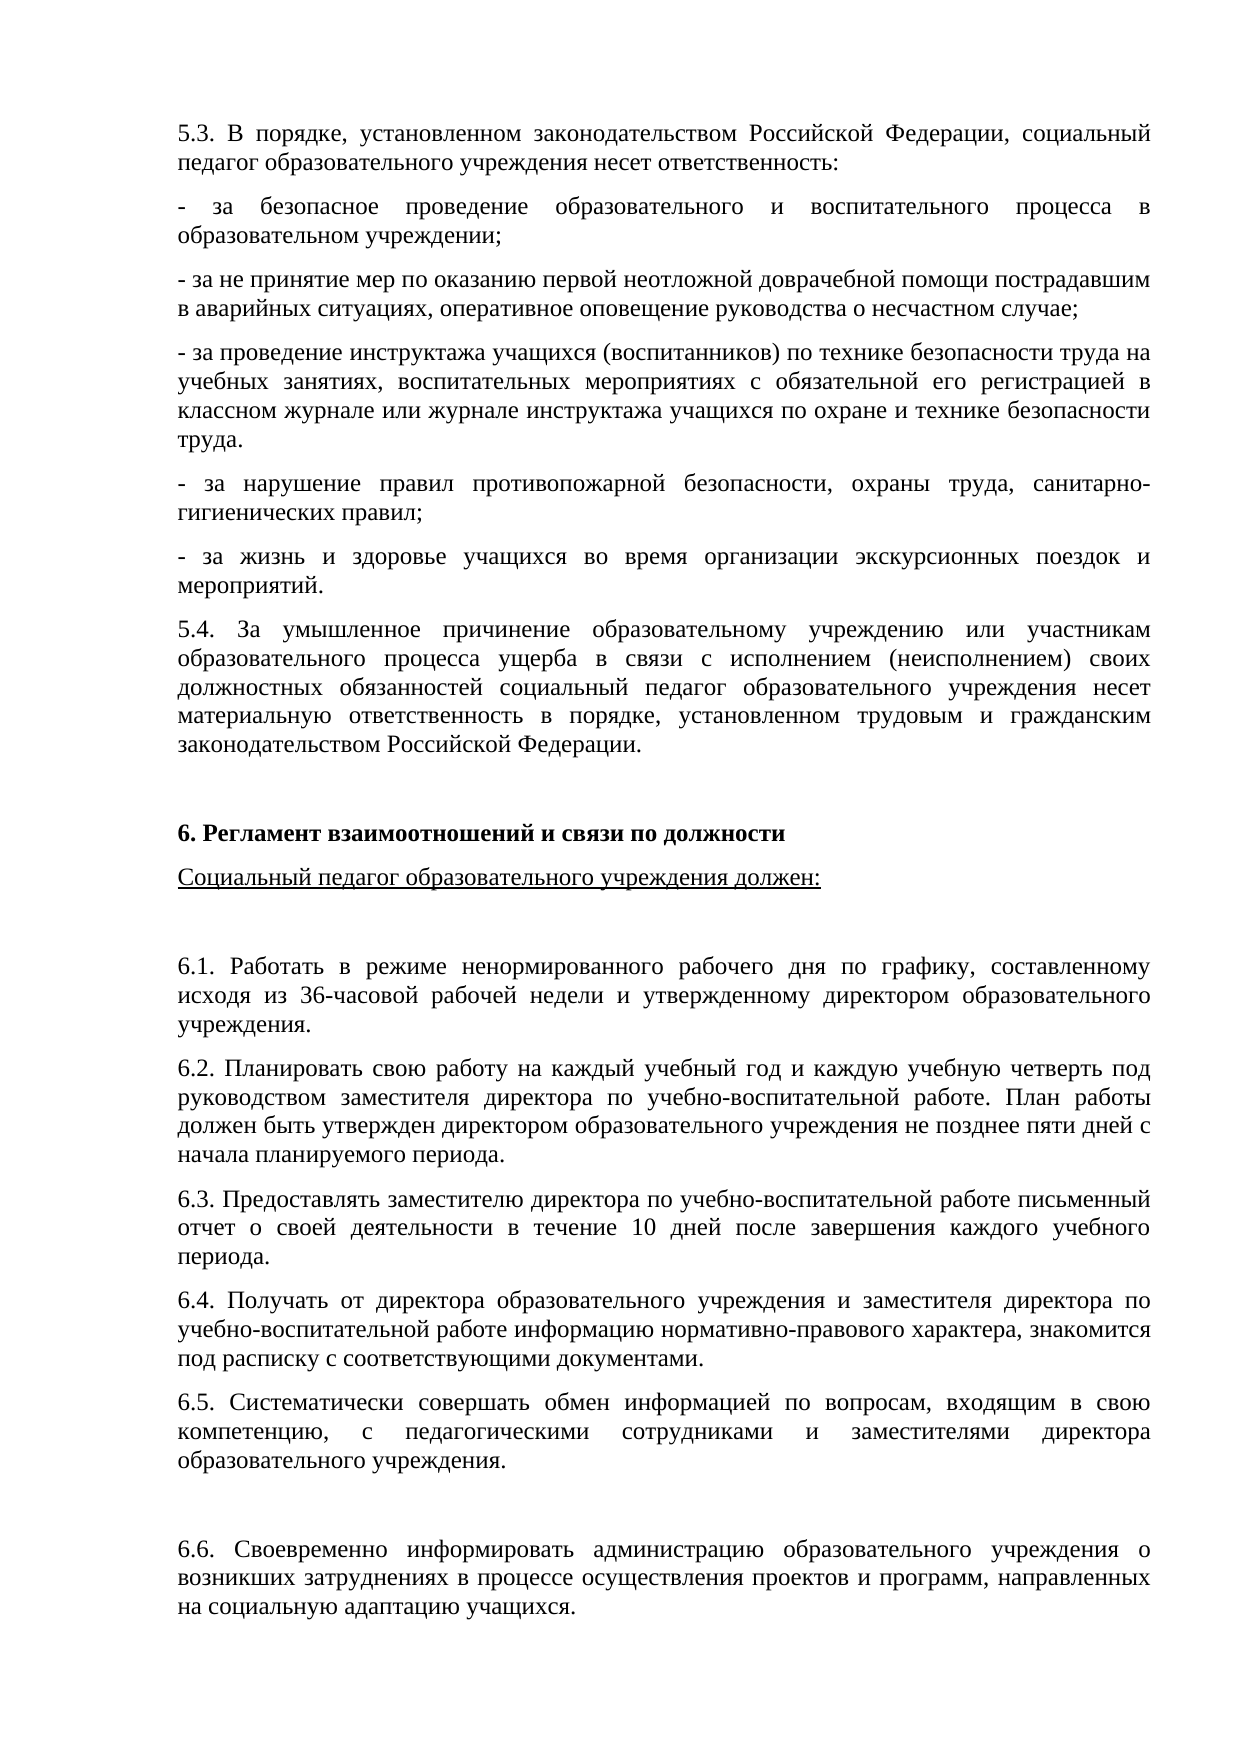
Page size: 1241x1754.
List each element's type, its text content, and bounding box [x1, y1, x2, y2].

text - за проведение инструктажа учащихся (воспитанников) по технике безопасности труда на учебных занятиях, воспитательных мероприятиях с обязательной его регистрацией в классном журнале или журнале инструктажа учащихся по охране и технике безопасности труда. [177, 337, 1152, 452]
text 6.1. Работать в режиме ненормированного рабочего дня по графику, составленному исходя из 36-часовой рабочей недели и утвержденному директором образовательного учреждения. [177, 951, 1152, 1037]
text 6.4. Получать от директора образовательного учреждения и заместителя директора по учебно-воспитательной работе информацию нормативно-правового характера, знакомится под расписку с соответствующими документами. [177, 1286, 1152, 1372]
text - за безопасное проведение образовательного и воспитательного процесса в образовательном учреждении; [177, 191, 1152, 249]
text 5.4. За умышленное причинение образовательному учреждению или участникам образовательного процесса ущерба в связи с исполнением (неисполнением) своих должностных обязанностей социальный педагог образовательного учреждения несет материальную ответственность в порядке, установленном трудовым и гражданским законодательством Российской Федерации. [177, 614, 1152, 758]
text 6.2. Планировать свою работу на каждый учебный год и каждую учебную четверть под руководством заместителя директора по учебно-воспитательной работе. План работы должен быть утвержден директором образовательного учреждения не позднее пяти дней с начала планируемого периода. [177, 1053, 1152, 1168]
text 6. Регламент взаимоотношений и связи по должности [177, 818, 1152, 847]
text - за не принятие мер по оказанию первой неотложной доврачебной помощи пострадавшим в аварийных ситуациях, оперативное оповещение руководства о несчастном случае; [177, 264, 1152, 322]
text 6.5. Систематически совершать обмен информацией по вопросам, входящим в свою компетенцию, с педагогическими сотрудниками и заместителями директора образовательного учреждения. [177, 1387, 1152, 1474]
text 5.3. В порядке, установленном законодательством Российской Федерации, социальный педагог образовательного учреждения несет ответственность: [177, 118, 1152, 176]
text - за жизнь и здоровье учащихся во время организации экскурсионных поездок и мероприятий. [177, 541, 1152, 599]
text 6.3. Предоставлять заместителю директора по учебно-воспитательной работе письменный отчет о своей деятельности в течение 10 дней после завершения каждого учебного периода. [177, 1184, 1152, 1270]
text - за нарушение правил противопожарной безопасности, охраны труда, санитарно-гигиенических правил; [177, 468, 1152, 526]
text Социальный педагог образовательного учреждения должен: [177, 862, 1152, 891]
text 6.6. Своевременно информировать администрацию образовательного учреждения о возникших затруднениях в процессе осуществления проектов и программ, направленных на социальную адаптацию учащихся. [177, 1534, 1152, 1620]
